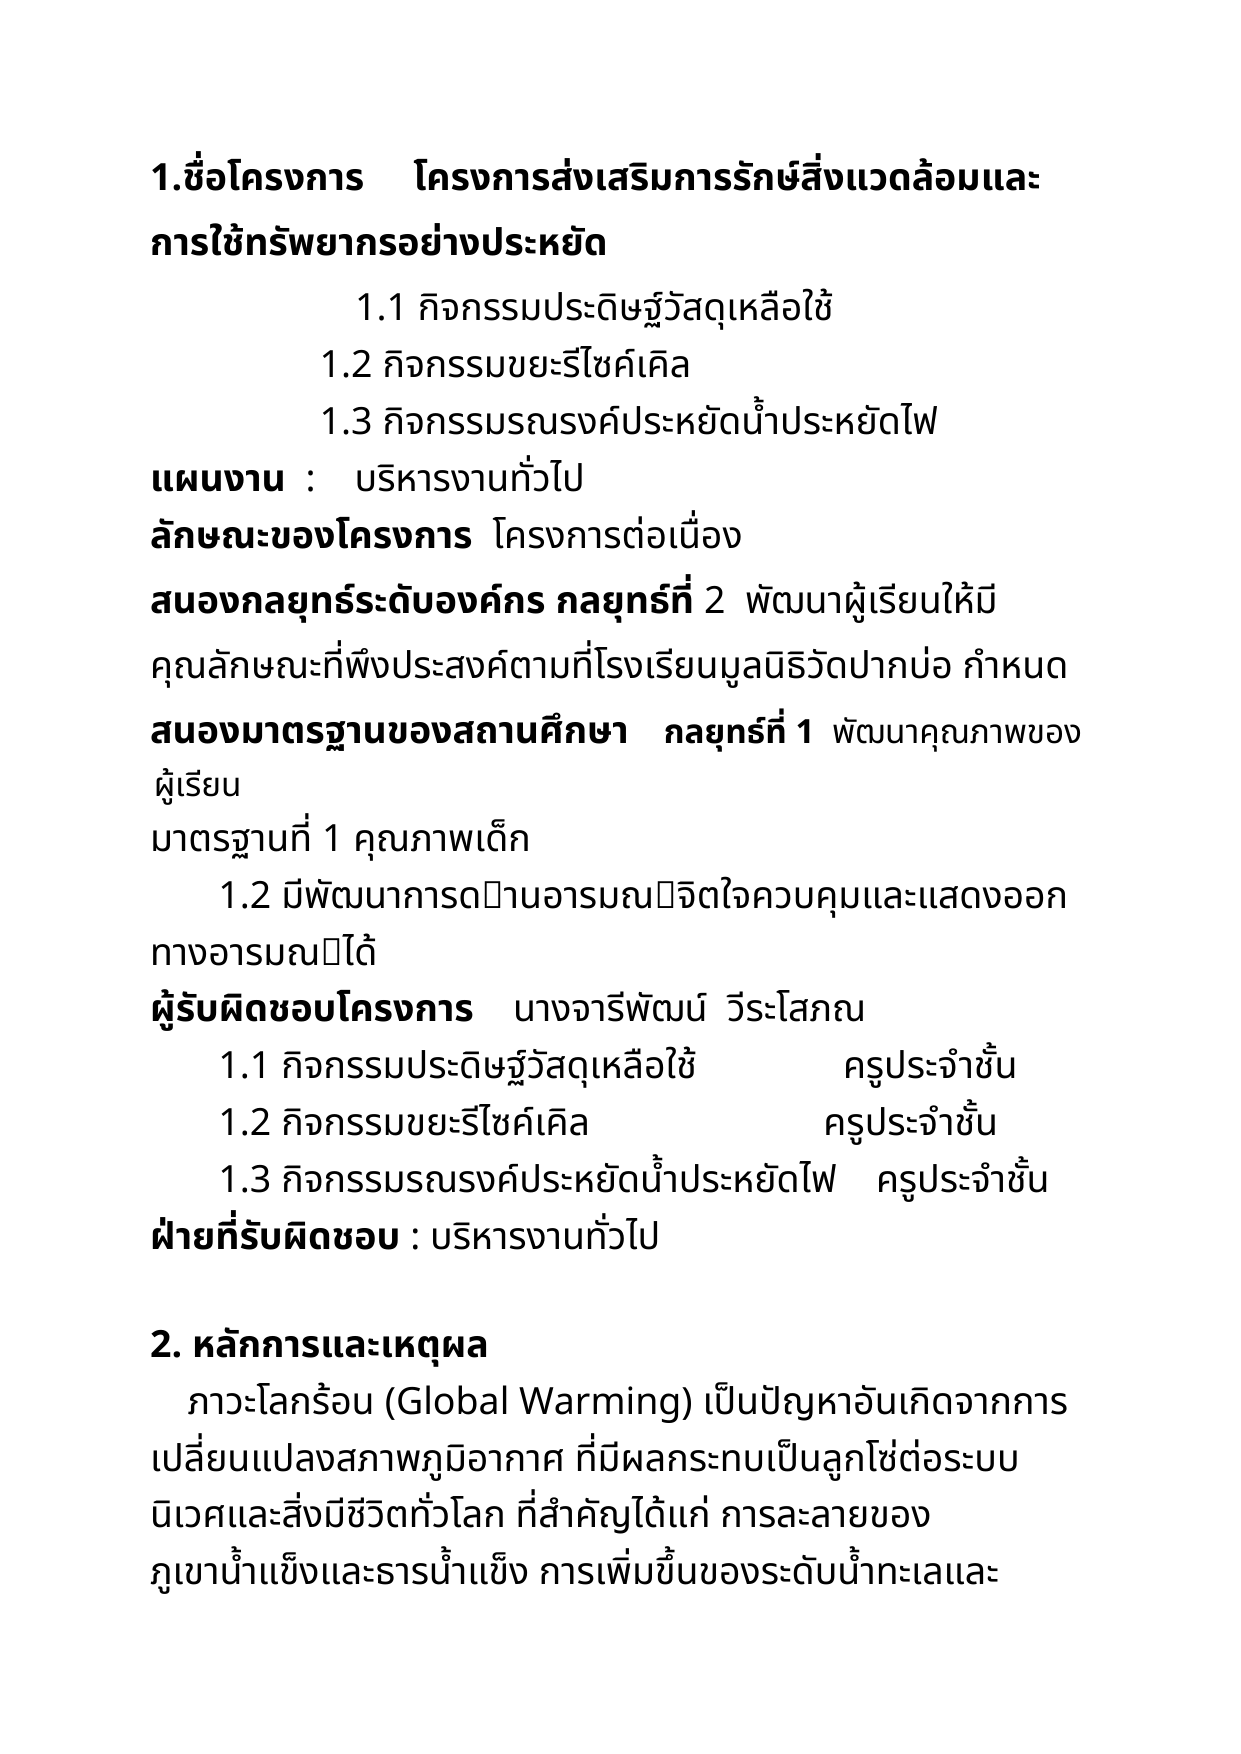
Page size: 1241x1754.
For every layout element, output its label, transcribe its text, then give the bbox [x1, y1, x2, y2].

text 2. หลักการและเหตุผล [150, 1317, 1101, 1374]
text 1.3 กิจกรรมรณรงค์ประหยัดน้ำประหยัดไฟ [225, 394, 1090, 451]
text สนองมาตรฐานของสถานศึกษา กลยุทธ์ที่ 1 พัฒนาคุณภาพของผู้เรียน [150, 704, 1090, 811]
text ลักษณะของโครงการ โครงการต่อเนื่อง [150, 508, 1090, 565]
text 1.2 กิจกรรมขยะรีไซค์เคิล ครูประจำชั้น [150, 1095, 1090, 1152]
text 1.2 มีพัฒนาการดานอารมณจิตใจควบคุมและแสดงออกทางอารมณได้ [150, 868, 1090, 982]
text ฝ่ายที่รับผิดชอบ : บริหารงานทั่วไป [150, 1209, 1090, 1266]
text 1.1 กิจกรรมประดิษฐ์วัสดุเหลือใช้ ครูประจำชั้น [150, 1038, 1090, 1095]
text 1.ชื่อโครงการ โครงการส่งเสริมการรักษ์สิ่งแวดล้อมและการใช้ทรัพยากรอย่างประหยัด [150, 150, 1090, 272]
text 1.2 กิจกรรมขยะรีไซค์เคิล [225, 337, 1087, 394]
text มาตรฐานที่ 1 คุณภาพเด็ก [150, 811, 1090, 868]
text แผนงาน : บริหารงานทั่วไป [150, 451, 1090, 508]
text สนองกลยุทธ์ระดับองค์กร กลยุทธ์ที่ 2 พัฒนาผู้เรียนให้มีคุณลักษณะที่พึงประสงค์ตามที่โรงเรียนมูลนิธิวัดปากบ่อ กำหนด [150, 573, 1090, 696]
text 1.1 กิจกรรมประดิษฐ์วัสดุเหลือใช้ [150, 281, 1090, 337]
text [150, 1374, 1090, 1601]
text 1.3 กิจกรรมรณรงค์ประหยัดน้ำประหยัดไฟ ครูประจำชั้น [150, 1152, 1090, 1209]
text ผู้รับผิดชอบโครงการ นางจารีพัฒน์ วีระโสภณ [150, 982, 1090, 1038]
